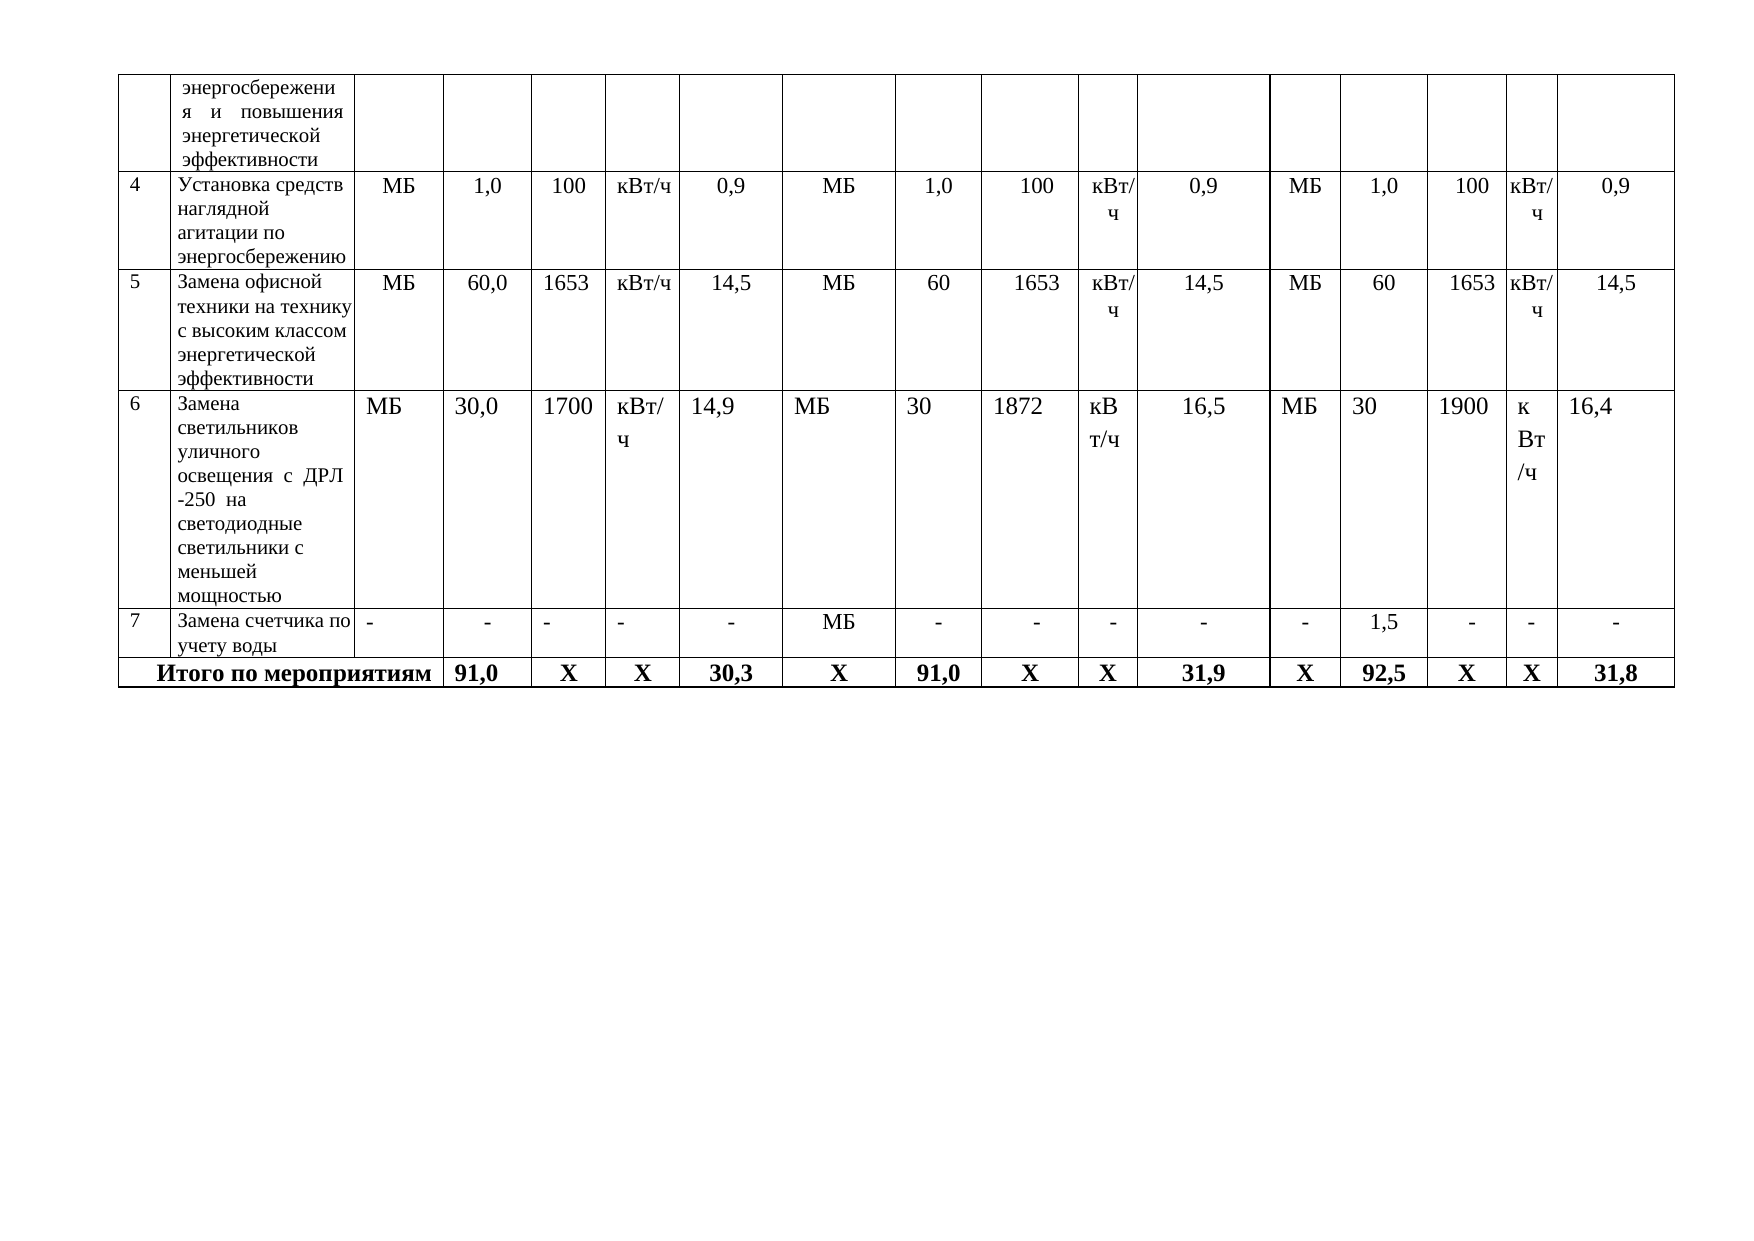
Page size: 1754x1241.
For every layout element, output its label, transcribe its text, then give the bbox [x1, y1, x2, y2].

table_cell - [982, 75, 1078, 171]
table_cell 1653 [1428, 270, 1506, 390]
table_cell МБ [783, 609, 895, 657]
table_cell - [1507, 609, 1557, 657]
table_cell Установка средств наглядной агитации по энергосбережению [171, 172, 354, 268]
table_cell - [982, 609, 1078, 657]
table_cell 7 [119, 609, 170, 657]
table_cell кВт/ч [1507, 391, 1557, 607]
table_cell 3 [119, 75, 170, 171]
table_cell - [444, 75, 531, 171]
table_cell - [1428, 609, 1506, 657]
table_cell X [1271, 658, 1340, 686]
table_cell 30 [896, 391, 981, 607]
table_cell кВт/ч [606, 172, 679, 268]
table_cell - [1079, 609, 1137, 657]
table_cell МБ [783, 172, 895, 268]
table_cell - [606, 75, 679, 171]
table_cell 1653 [982, 270, 1078, 390]
table_cell - [355, 609, 443, 657]
table_cell кВт/ч [1079, 270, 1137, 390]
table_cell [171, 75, 354, 171]
table_cell 16,5 [1138, 391, 1269, 607]
table_cell - [444, 609, 531, 657]
table_cell - [1271, 75, 1340, 171]
table_cell X [532, 658, 605, 686]
table_cell 14,9 [680, 391, 782, 607]
table_cell - [532, 75, 605, 171]
table_cell МБ [783, 270, 895, 390]
table_cell Итого по мероприятиям [119, 658, 443, 686]
table_cell 0,9 [1138, 172, 1269, 268]
table_cell X [982, 658, 1078, 686]
table_cell - [1558, 75, 1674, 171]
table_cell 1900 [1428, 391, 1506, 607]
table_cell 0,9 [1558, 172, 1674, 268]
table_cell 1872 [982, 391, 1078, 607]
table_cell 92,5 [1341, 658, 1427, 686]
table_cell - [1138, 609, 1269, 657]
table_cell 6 [119, 391, 170, 607]
table_cell - [1558, 609, 1674, 657]
table_cell 1,0 [444, 172, 531, 268]
table_cell 30,3 [680, 658, 782, 686]
table_cell 30,0 [444, 391, 531, 607]
table_cell МБ [355, 391, 443, 607]
table_cell 1700 [532, 391, 605, 607]
table_cell - [1341, 75, 1427, 171]
table_cell 4 [119, 172, 170, 268]
table_cell кВт/ч [1079, 172, 1137, 268]
table_cell кВт/ч [606, 391, 679, 607]
table_cell 14,5 [1558, 270, 1674, 390]
table_cell МБ [783, 391, 895, 607]
table_cell - [783, 75, 895, 171]
table_cell - [1079, 75, 1137, 171]
table_cell - [896, 75, 981, 171]
table_cell МБ [355, 172, 443, 268]
table_cell - [896, 609, 981, 657]
table_cell X [1079, 658, 1137, 686]
table_cell 1,0 [1341, 172, 1427, 268]
table_cell X [1428, 658, 1506, 686]
table_cell 31,8 [1558, 658, 1674, 686]
table_cell кВт/ч [1507, 270, 1557, 390]
table_cell 100 [532, 172, 605, 268]
table_cell МБ [1271, 270, 1340, 390]
table_cell - [680, 75, 782, 171]
table_cell Замена офисной техники на технику с высоким классом энергетической эффективности [171, 270, 354, 390]
table_cell - [680, 609, 782, 657]
table_cell 60 [896, 270, 981, 390]
table_cell 30 [1341, 391, 1427, 607]
table_cell - [1138, 75, 1269, 171]
table_cell МБ [355, 270, 443, 390]
table_cell 14,5 [1138, 270, 1269, 390]
table_cell кВт/ч [1079, 391, 1137, 607]
table_cell X [783, 658, 895, 686]
table_cell 16,4 [1558, 391, 1674, 607]
table_cell - [1507, 75, 1557, 171]
table_cell 60,0 [444, 270, 531, 390]
table_cell кВт/ч [1507, 172, 1557, 268]
table_cell 1,5 [1341, 609, 1427, 657]
table_cell - [606, 609, 679, 657]
table_cell X [606, 658, 679, 686]
table_cell МБ [1271, 172, 1340, 268]
table_cell МБ [1271, 391, 1340, 607]
table_cell 5 [119, 270, 170, 390]
table_cell 91,0 [896, 658, 981, 686]
table_cell Замена светильников уличного освещения с ДРЛ -250 на светодиодные светильники с меньшей мощностью [171, 391, 354, 607]
table_cell 100 [982, 172, 1078, 268]
table_cell X [1507, 658, 1557, 686]
table_cell - [532, 609, 605, 657]
table_cell - [1271, 609, 1340, 657]
table_cell 91,0 [444, 658, 531, 686]
table_cell - [1428, 75, 1506, 171]
table_cell 1653 [532, 270, 605, 390]
table_cell 31,9 [1138, 658, 1269, 686]
table_cell 1,0 [896, 172, 981, 268]
table_cell 100 [1428, 172, 1506, 268]
table_cell 60 [1341, 270, 1427, 390]
table_cell 0,9 [680, 172, 782, 268]
table_cell кВт/ч [606, 270, 679, 390]
table_cell 14,5 [680, 270, 782, 390]
table_cell Замена счетчика по учету воды [171, 609, 354, 657]
table_cell - [355, 75, 443, 171]
